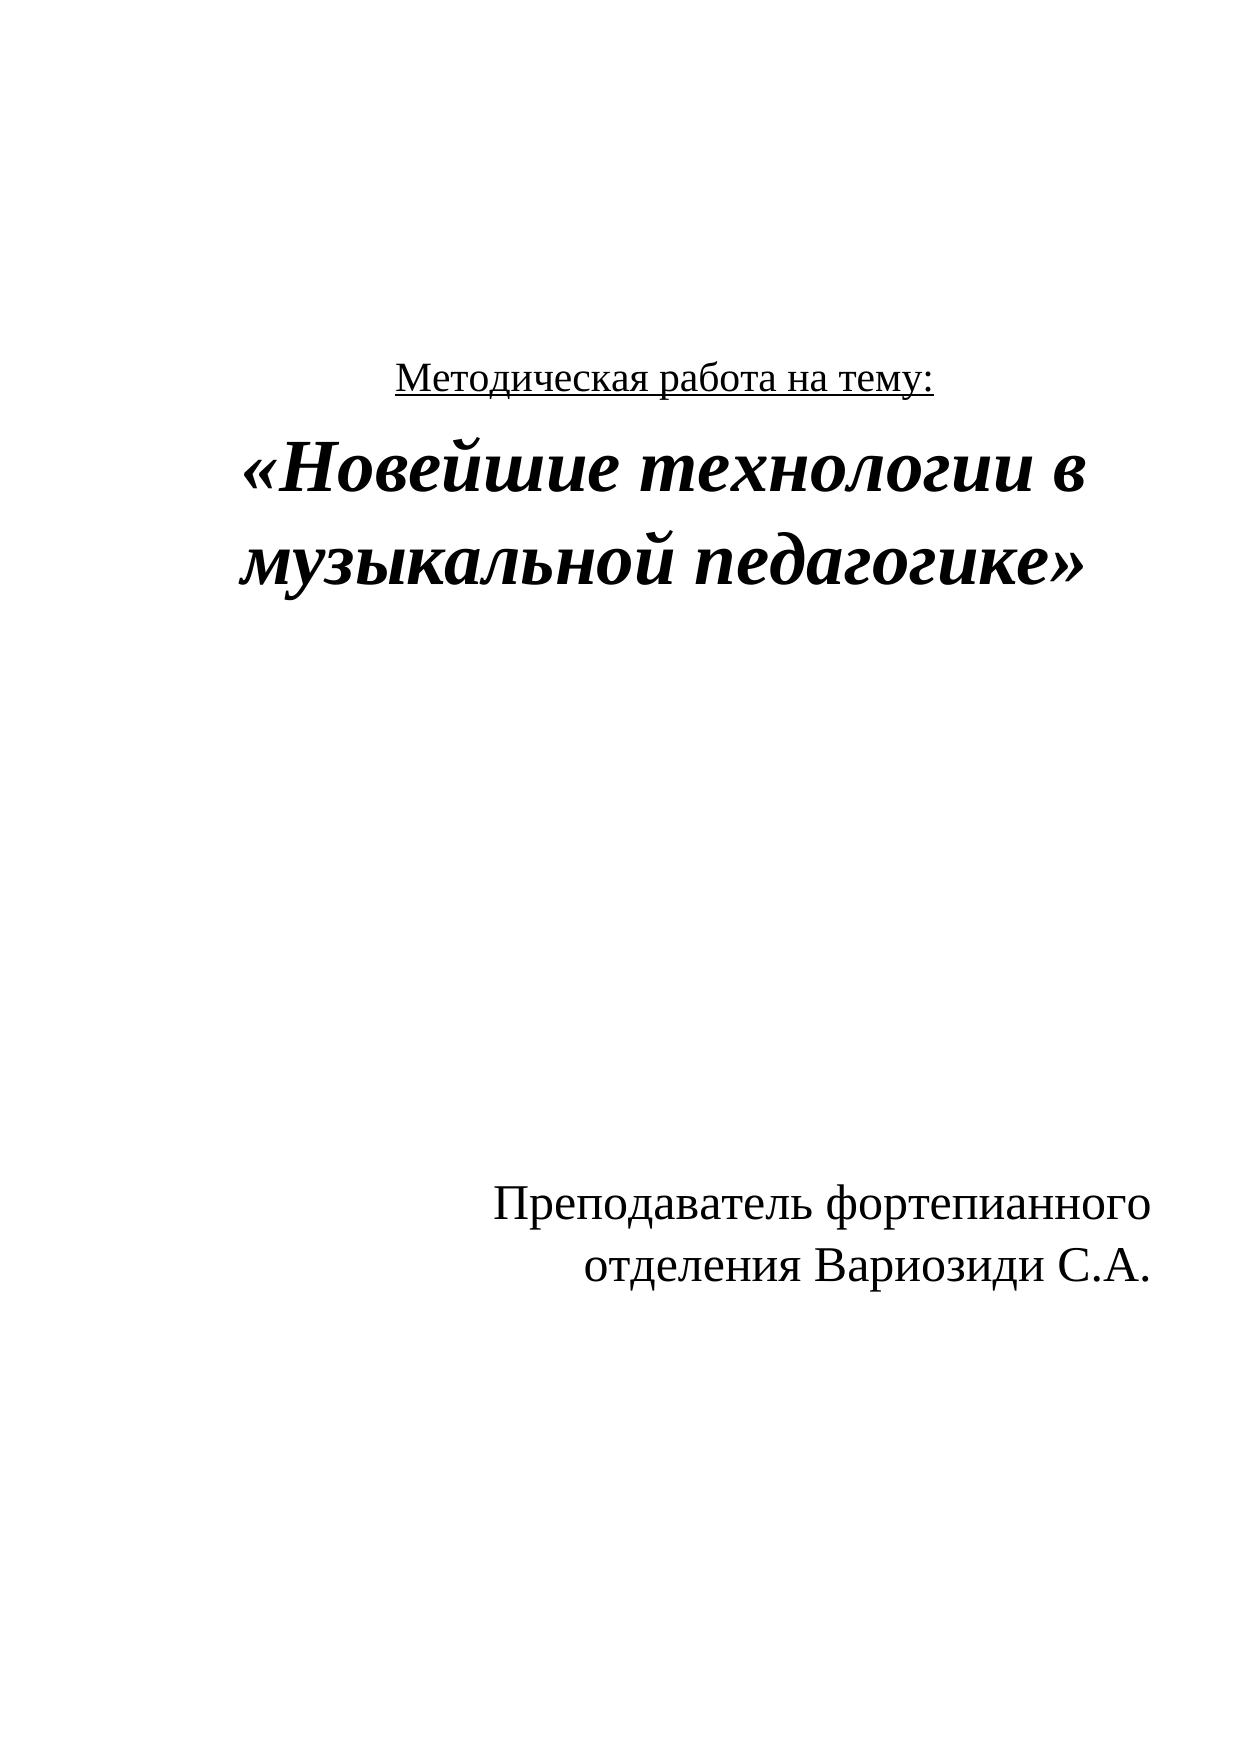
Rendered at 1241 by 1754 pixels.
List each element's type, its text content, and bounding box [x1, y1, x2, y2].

text Преподаватель фортепианного отделения Вариозиди С.А. [177, 1173, 1152, 1292]
text Методическая работа на тему: [177, 352, 1152, 400]
text «Новейшие технологии в музыкальной педагогике» [177, 421, 1152, 600]
